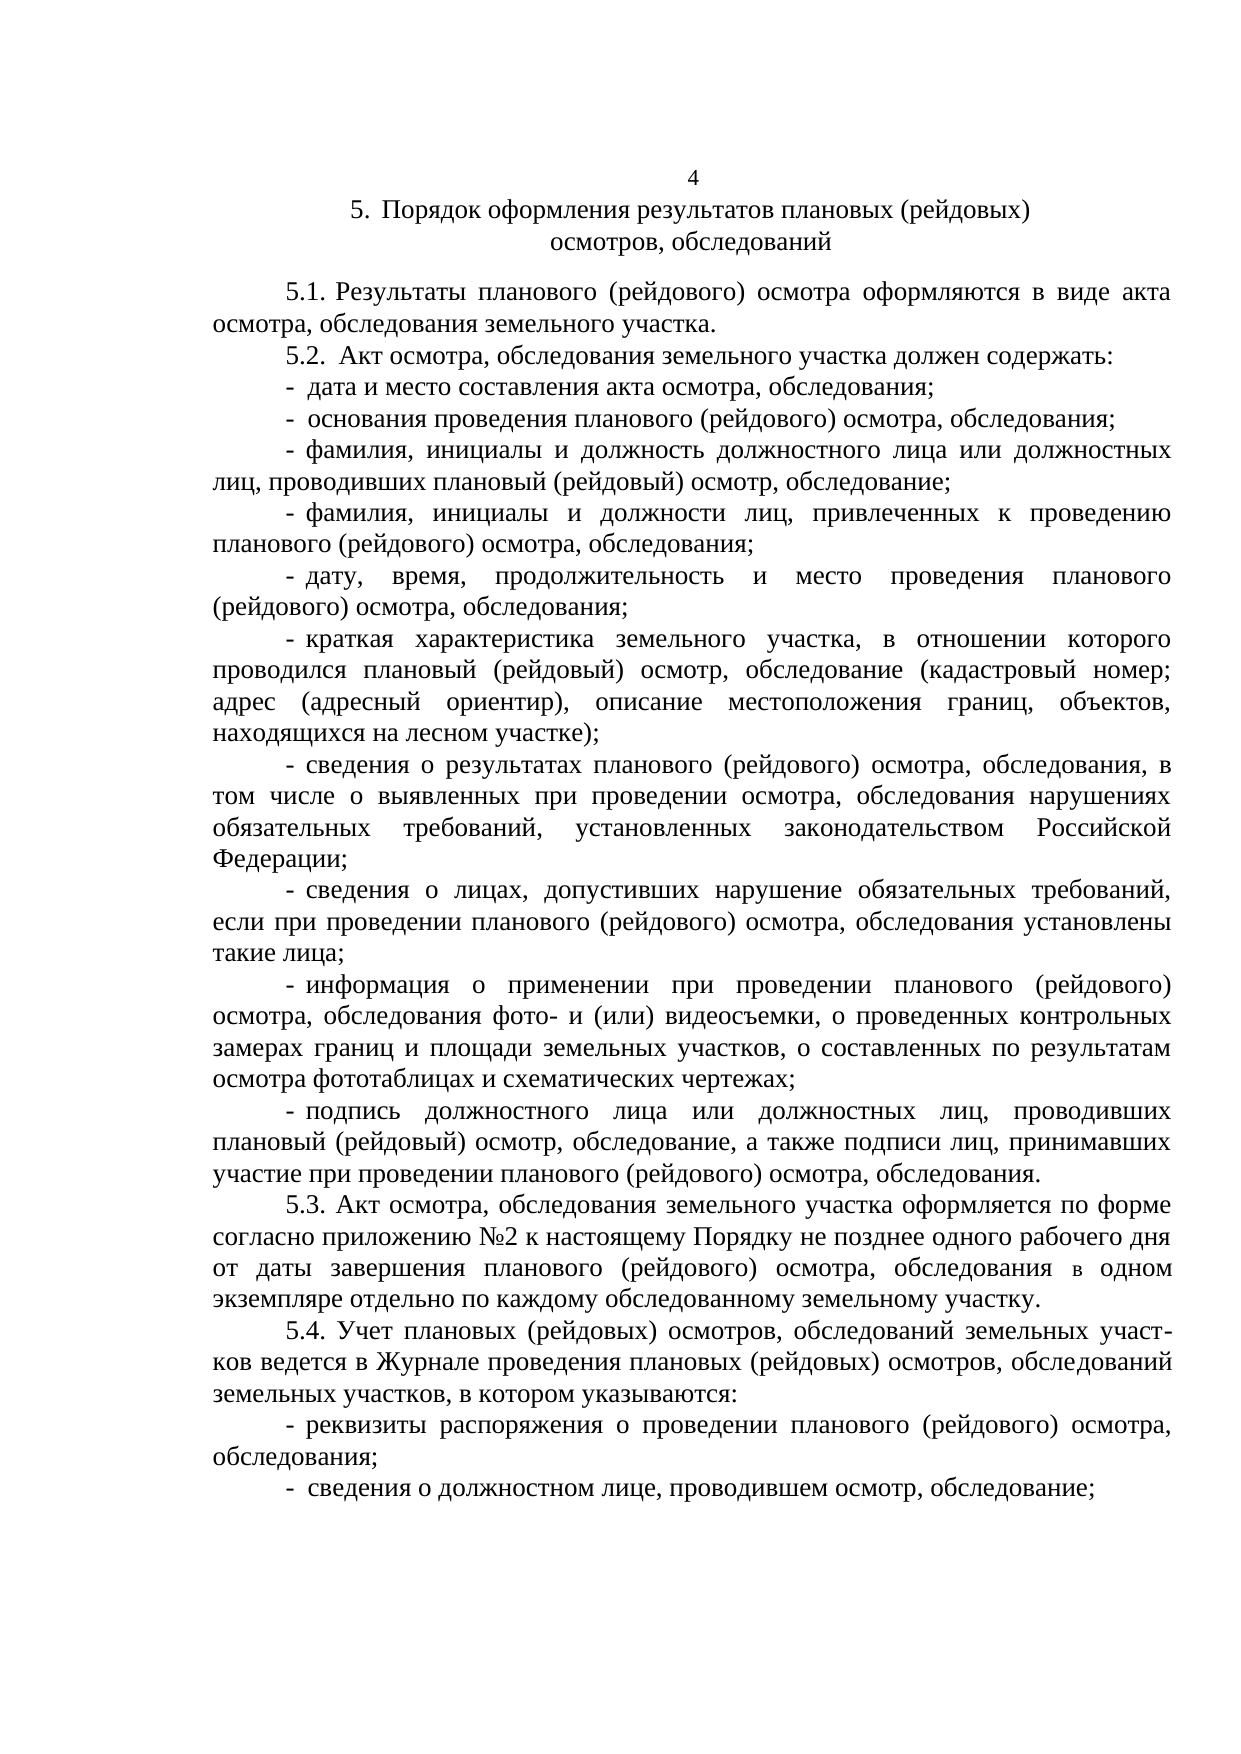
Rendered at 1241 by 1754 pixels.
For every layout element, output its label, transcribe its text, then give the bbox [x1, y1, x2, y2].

list сведения о лицах, допустивших нарушение обязательных требований, если при проведении планового (рейдового) осмотра, обследования установлены такие лица; [212, 874, 1172, 968]
list Учет плановых (рейдовых) осмотров, обследований земельных участков ведется в Журнале проведения плановых (рейдовых) осмотров, обследований земельных участков, в котором указываются: [212, 1314, 1172, 1408]
list Результаты планового (рейдового) осмотра оформляются в виде акта осмотра, обследования земельного участка. [212, 275, 1172, 339]
list информация о применении при проведении планового (рейдового) осмотра, обследования фото- и (или) видеосъемки, о проведенных контрольных замерах границ и площади земельных участков, о составленных по результатам осмотра фототаблицах и схематических чертежах; [212, 968, 1172, 1094]
text 4 [214, 167, 1172, 189]
list фамилия, инициалы и должность должностного лица или должностных лиц, проводивших плановый (рейдовый) осмотр, обследование; [212, 433, 1172, 496]
list сведения о результатах планового (рейдового) осмотра, обследования, в том числе о выявленных при проведении осмотра, обследования нарушениях обязательных требований, установленных законодательством Российской Федерации; [212, 748, 1172, 874]
list Акт осмотра, обследования земельного участка оформляется по форме согласно приложению №2 к настоящему Порядку не позднее одного рабочего дня от даты завершения планового (рейдового) осмотра, обследования в одном экземпляре отдельно по каждому обследованному земельному участку. [212, 1188, 1172, 1314]
list дата и место составления акта осмотра, обследования; [212, 370, 1172, 402]
list фамилия, инициалы и должности лиц, привлеченных к проведению планового (рейдового) осмотра, обследования; [212, 496, 1172, 559]
list подпись должностного лица или должностных лиц, проводивших плановый (рейдовый) осмотр, обследование, а также подписи лиц, принимавших участие при проведении планового (рейдового) осмотра, обследования. [212, 1094, 1172, 1188]
list краткая характеристика земельного участка, в отношении которого проводился плановый (рейдовый) осмотр, обследование (кадастровый номер; адрес (адресный ориентир), описание местоположения границ, объектов, находящихся на лесном участке); [212, 622, 1172, 748]
list Порядок оформления результатов плановых (рейдовых) осмотров, обследований [350, 194, 1035, 257]
list дату, время, продолжительность и место проведения планового (рейдового) осмотра, обследования; [212, 559, 1172, 622]
list Акт осмотра, обследования земельного участка должен содержать: [212, 339, 1172, 370]
list реквизиты распоряжения о проведении планового (рейдового) осмотра, обследования; [212, 1408, 1172, 1471]
list сведения о должностном лице, проводившем осмотр, обследование; [212, 1471, 1172, 1503]
list основания проведения планового (рейдового) осмотра, обследования; [212, 402, 1172, 433]
